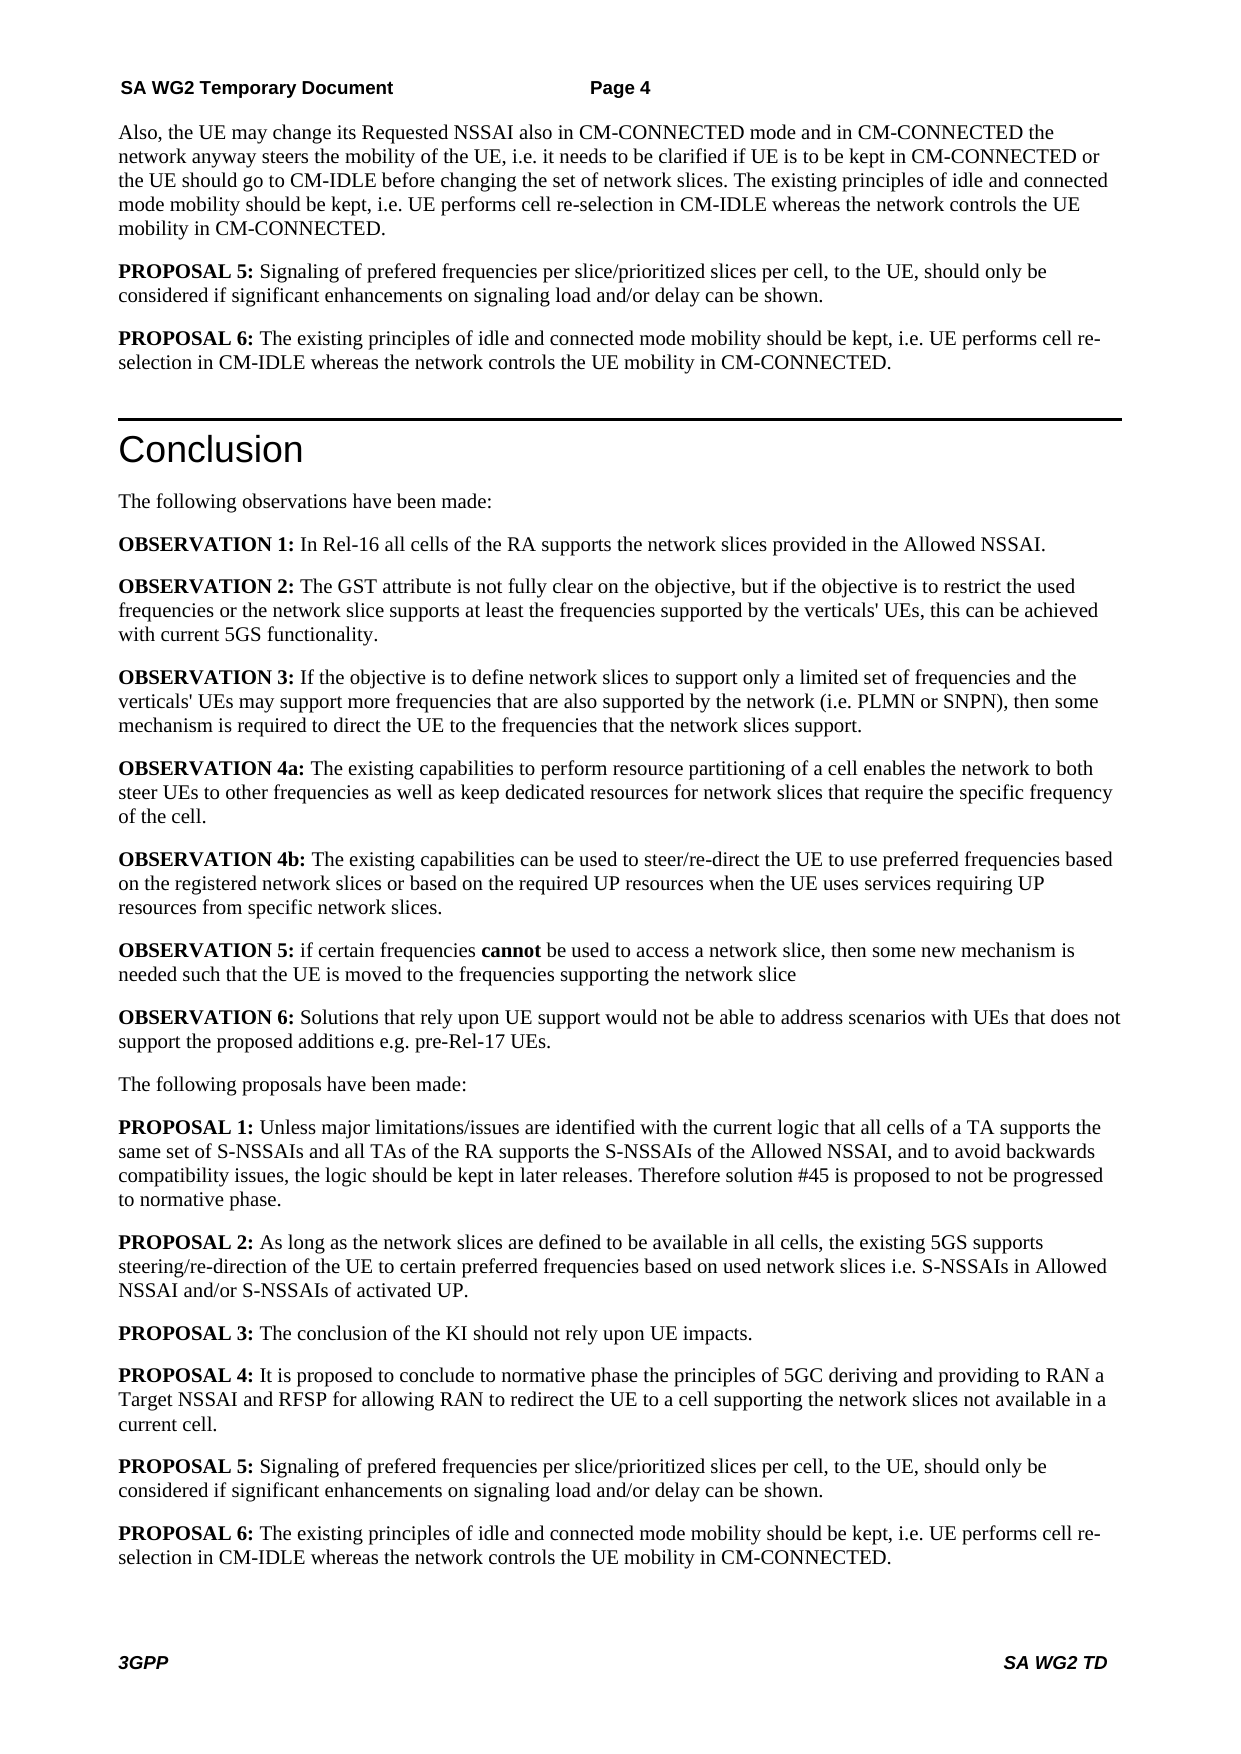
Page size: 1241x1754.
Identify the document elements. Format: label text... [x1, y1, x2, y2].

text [118, 119, 1122, 240]
text PROPOSAL 5: Signaling of prefered frequencies per slice/prioritized slices per cell, to the UE, should only be considered if significant enhancements on signaling load and/or delay can be shown. [118, 259, 1122, 307]
text OBSERVATION 4b: The existing capabilities can be used to steer/re-direct the UE to use preferred frequencies based on the registered network slices or based on the required UP resources when the UE uses services requiring UP resources from specific network slices. [118, 847, 1122, 919]
text PROPOSAL 4: It is proposed to conclude to normative phase the principles of 5GC deriving and providing to RAN a Target NSSAI and RFSP for allowing RAN to redirect the UE to a cell supporting the network slices not available in a current cell. [118, 1363, 1122, 1436]
text OBSERVATION 5: if certain frequencies cannot be used to access a network slice, then some new mechanism is needed such that the UE is moved to the frequencies supporting the network slice [118, 938, 1122, 986]
text OBSERVATION 1: In Rel-16 all cells of the RA supports the network slices provided in the Allowed NSSAI. [118, 531, 1122, 556]
subtitle Conclusion [118, 421, 1122, 470]
text PROPOSAL 5: Signaling of prefered frequencies per slice/prioritized slices per cell, to the UE, should only be considered if significant enhancements on signaling load and/or delay can be shown. [118, 1454, 1122, 1502]
text PROPOSAL 6: The existing principles of idle and connected mode mobility should be kept, i.e. UE performs cell re-selection in CM-IDLE whereas the network controls the UE mobility in CM-CONNECTED. [118, 1521, 1122, 1569]
text PROPOSAL 6: The existing principles of idle and connected mode mobility should be kept, i.e. UE performs cell re-selection in CM-IDLE whereas the network controls the UE mobility in CM-CONNECTED. [118, 326, 1122, 374]
text PROPOSAL 1: Unless major limitations/issues are identified with the current logic that all cells of a TA supports the same set of S-NSSAIs and all TAs of the RA supports the S-NSSAIs of the Allowed NSSAI, and to avoid backwards compatibility issues, the logic should be kept in later releases. Therefore solution #45 is proposed to not be progressed to normative phase. [118, 1114, 1122, 1211]
text OBSERVATION 3: If the objective is to define network slices to support only a limited set of frequencies and the verticals' UEs may support more frequencies that are also supported by the network (i.e. PLMN or SNPN), then some mechanism is required to direct the UE to the frequencies that the network slices support. [118, 665, 1122, 737]
text OBSERVATION 2: The GST attribute is not fully clear on the objective, but if the objective is to restrict the used frequencies or the network slice supports at least the frequencies supported by the verticals' UEs, this can be achieved with current 5GS functionality. [118, 574, 1122, 646]
text OBSERVATION 4a: The existing capabilities to perform resource partitioning of a cell enables the network to both steer UEs to other frequencies as well as keep dedicated resources for network slices that require the specific frequency of the cell. [118, 756, 1122, 828]
text The following observations have been made: [118, 489, 1122, 513]
text PROPOSAL 2: As long as the network slices are defined to be available in all cells, the existing 5GS supports steering/re-direction of the UE to certain preferred frequencies based on used network slices i.e. S-NSSAIs in Allowed NSSAI and/or S-NSSAIs of activated UP. [118, 1229, 1122, 1302]
text OBSERVATION 6: Solutions that rely upon UE support would not be able to address scenarios with UEs that does not support the proposed additions e.g. pre-Rel-17 UEs. [118, 1005, 1122, 1053]
text The following proposals have been made: [118, 1072, 1122, 1096]
text PROPOSAL 3: The conclusion of the KI should not rely upon UE impacts. [118, 1321, 1122, 1344]
